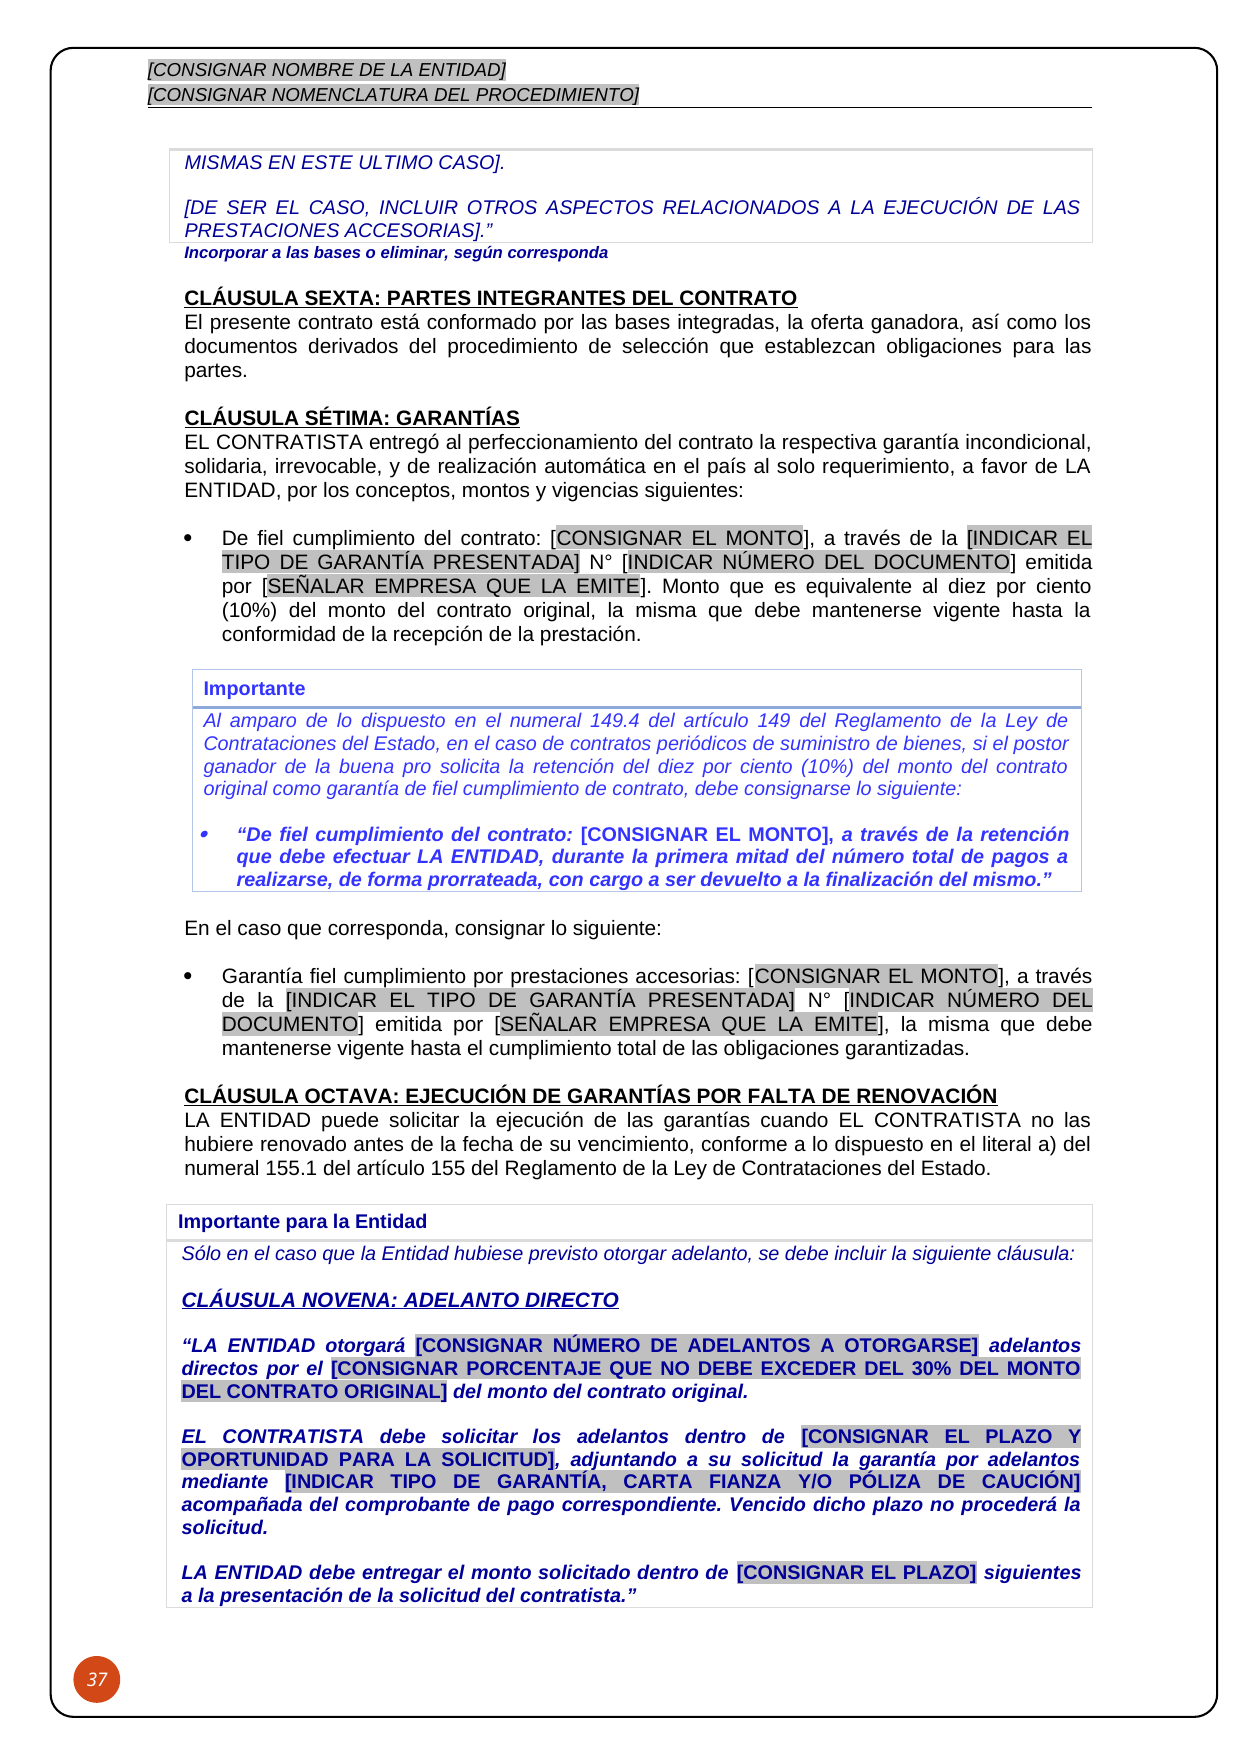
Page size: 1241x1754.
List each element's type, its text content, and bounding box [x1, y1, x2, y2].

table_header Importante para la Entidad [167, 1205, 1092, 1239]
text CLÁUSULA SEXTA: PARTES INTEGRANTES DEL CONTRATO [184, 286, 1092, 310]
text El presente contrato está conformado por las bases integradas, la oferta ganadora, así como los documentos derivados del procedimiento de selección que establezcan obligaciones para las partes. [184, 310, 1092, 382]
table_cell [170, 151, 1092, 242]
list De fiel cumplimiento del contrato: [CONSIGNAR EL MONTO], a través de la [INDICAR EL TIPO DE GARANTÍA PRESENTADA] N° [INDICAR NÚMERO DEL DOCUMENTO] emitida por [SEÑALAR EMPRESA QUE LA EMITE]. Monto que es equivalente al diez por ciento (10%) del monto del contrato original, la misma que debe mantenerse vigente hasta la conformidad de la recepción de la prestación. [184, 525, 1092, 645]
text CLÁUSULA OCTAVA: EJECUCIÓN DE GARANTÍAS POR FALTA DE RENOVACIÓN [184, 1084, 1092, 1108]
text Incorporar a las bases o eliminar, según corresponda [148, 243, 1092, 262]
text EL CONTRATISTA entregó al perfeccionamiento del contrato la respectiva garantía incondicional, solidaria, irrevocable, y de realización automática en el país al solo requerimiento, a favor de LA ENTIDAD, por los conceptos, montos y vigencias siguientes: [184, 429, 1092, 501]
text CLÁUSULA SÉTIMA: GARANTÍAS [184, 406, 1092, 429]
table_cell Sólo en el caso que la Entidad hubiese previsto otorgar adelanto, se debe incluir la siguiente cláusula: CLÁUSULA NOVENA: ADELANTO DIRECTO “LA ENTIDAD otorgará [CONSIGNAR NÚMERO DE ADELANTOS A OTORGARSE] adelantos directos por el [CONSIGNAR PORCENTAJE QUE NO DEBE EXCEDER DEL 30% DEL MONTO DEL CONTRATO ORIGINAL] del monto del contrato original. EL CONTRATISTA debe solicitar los adelantos dentro de [CONSIGNAR EL PLAZO Y OPORTUNIDAD PARA LA SOLICITUD], adjuntando a su solicitud la garantía por adelantos mediante [INDICAR TIPO DE GARANTÍA, CARTA FIANZA Y/O PÓLIZA DE CAUCIÓN] acompañada del comprobante de pago correspondiente. Vencido dicho plazo no procederá la solicitud. LA ENTIDAD debe entregar el monto solicitado dentro de [CONSIGNAR EL PLAZO] siguientes a la presentación de la solicitud del contratista.” [167, 1242, 1092, 1607]
text En el caso que corresponda, consignar lo siguiente: [184, 916, 1092, 940]
text LA ENTIDAD puede solicitar la ejecución de las garantías cuando EL CONTRATISTA no las hubiere renovado antes de la fecha de su vencimiento, conforme a lo dispuesto en el literal a) del numeral 155.1 del artículo 155 del Reglamento de la Ley de Contrataciones del Estado. [184, 1108, 1092, 1179]
table_cell Al amparo de lo dispuesto en el numeral 149.4 del artículo 149 del Reglamento de la Ley de Contrataciones del Estado, en el caso de contratos periódicos de suministro de bienes, si el postor ganador de la buena pro solicita la retención del diez por ciento (10%) del monto del contrato original como garantía de fiel cumplimiento de contrato, debe consignarse lo siguiente: “De fiel cumplimiento del contrato: [CONSIGNAR EL MONTO], a través de la retención que debe efectuar LA ENTIDAD, durante la primera mitad del número total de pagos a realizarse, de forma prorrateada, con cargo a ser devuelto a la finalización del mismo.” [193, 709, 1081, 891]
table_header Importante [193, 670, 1081, 706]
list Garantía fiel cumplimiento por prestaciones accesorias: [CONSIGNAR EL MONTO], a través de la [INDICAR EL TIPO DE GARANTÍA PRESENTADA] N° [INDICAR NÚMERO DEL DOCUMENTO] emitida por [SEÑALAR EMPRESA QUE LA EMITE], la misma que debe mantenerse vigente hasta el cumplimiento total de las obligaciones garantizadas. [184, 964, 1092, 1060]
